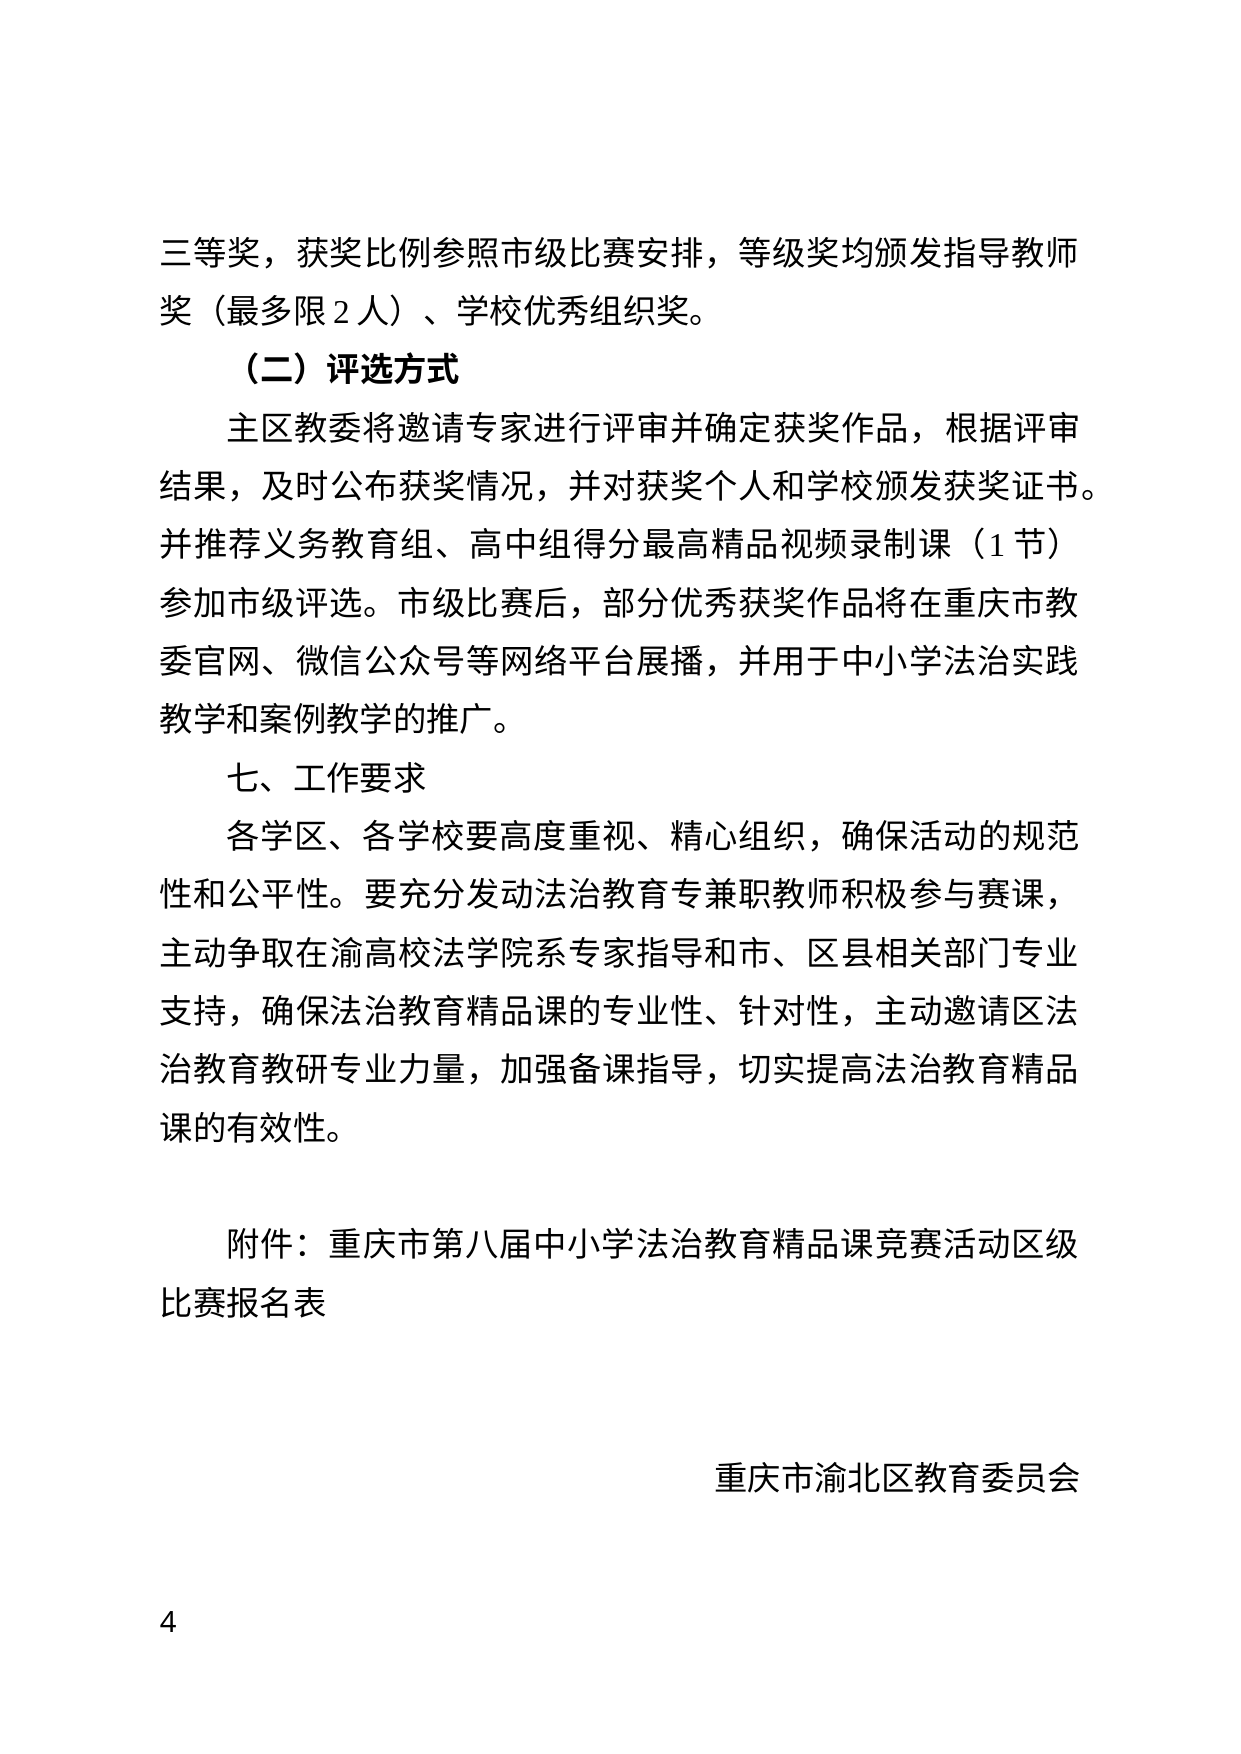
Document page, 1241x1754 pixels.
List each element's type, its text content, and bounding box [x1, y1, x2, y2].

text 七、工作要求 [159, 743, 1081, 802]
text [159, 218, 1081, 335]
text 各学区、各学校要高度重视、精心组织，确保活动的规范性和公平性。要充分发动法治教育专兼职教师积极参与赛课，主动争取在渝高校法学院系专家指导和市、区县相关部门专业支持，确保法治教育精品课的专业性、针对性，主动邀请区法治教育教研专业力量，加强备课指导，切实提高法治教育精品课的有效性。 [159, 802, 1081, 1152]
text （二）评选方式 [159, 335, 1081, 393]
text 主区教委将邀请专家进行评审并确定获奖作品，根据评审结果，及时公布获奖情况，并对获奖个人和学校颁发获奖证书。并推荐义务教育组、高中组得分最高精品视频录制课（1节）参加市级评选。市级比赛后，部分优秀获奖作品将在重庆市教委官网、微信公众号等网络平台展播，并用于中小学法治实践教学和案例教学的推广。 [159, 393, 1081, 743]
text 重庆市渝北区教育委员会 [159, 1443, 1081, 1502]
text 附件：重庆市第八届中小学法治教育精品课竞赛活动区级比赛报名表 [159, 1210, 1081, 1327]
